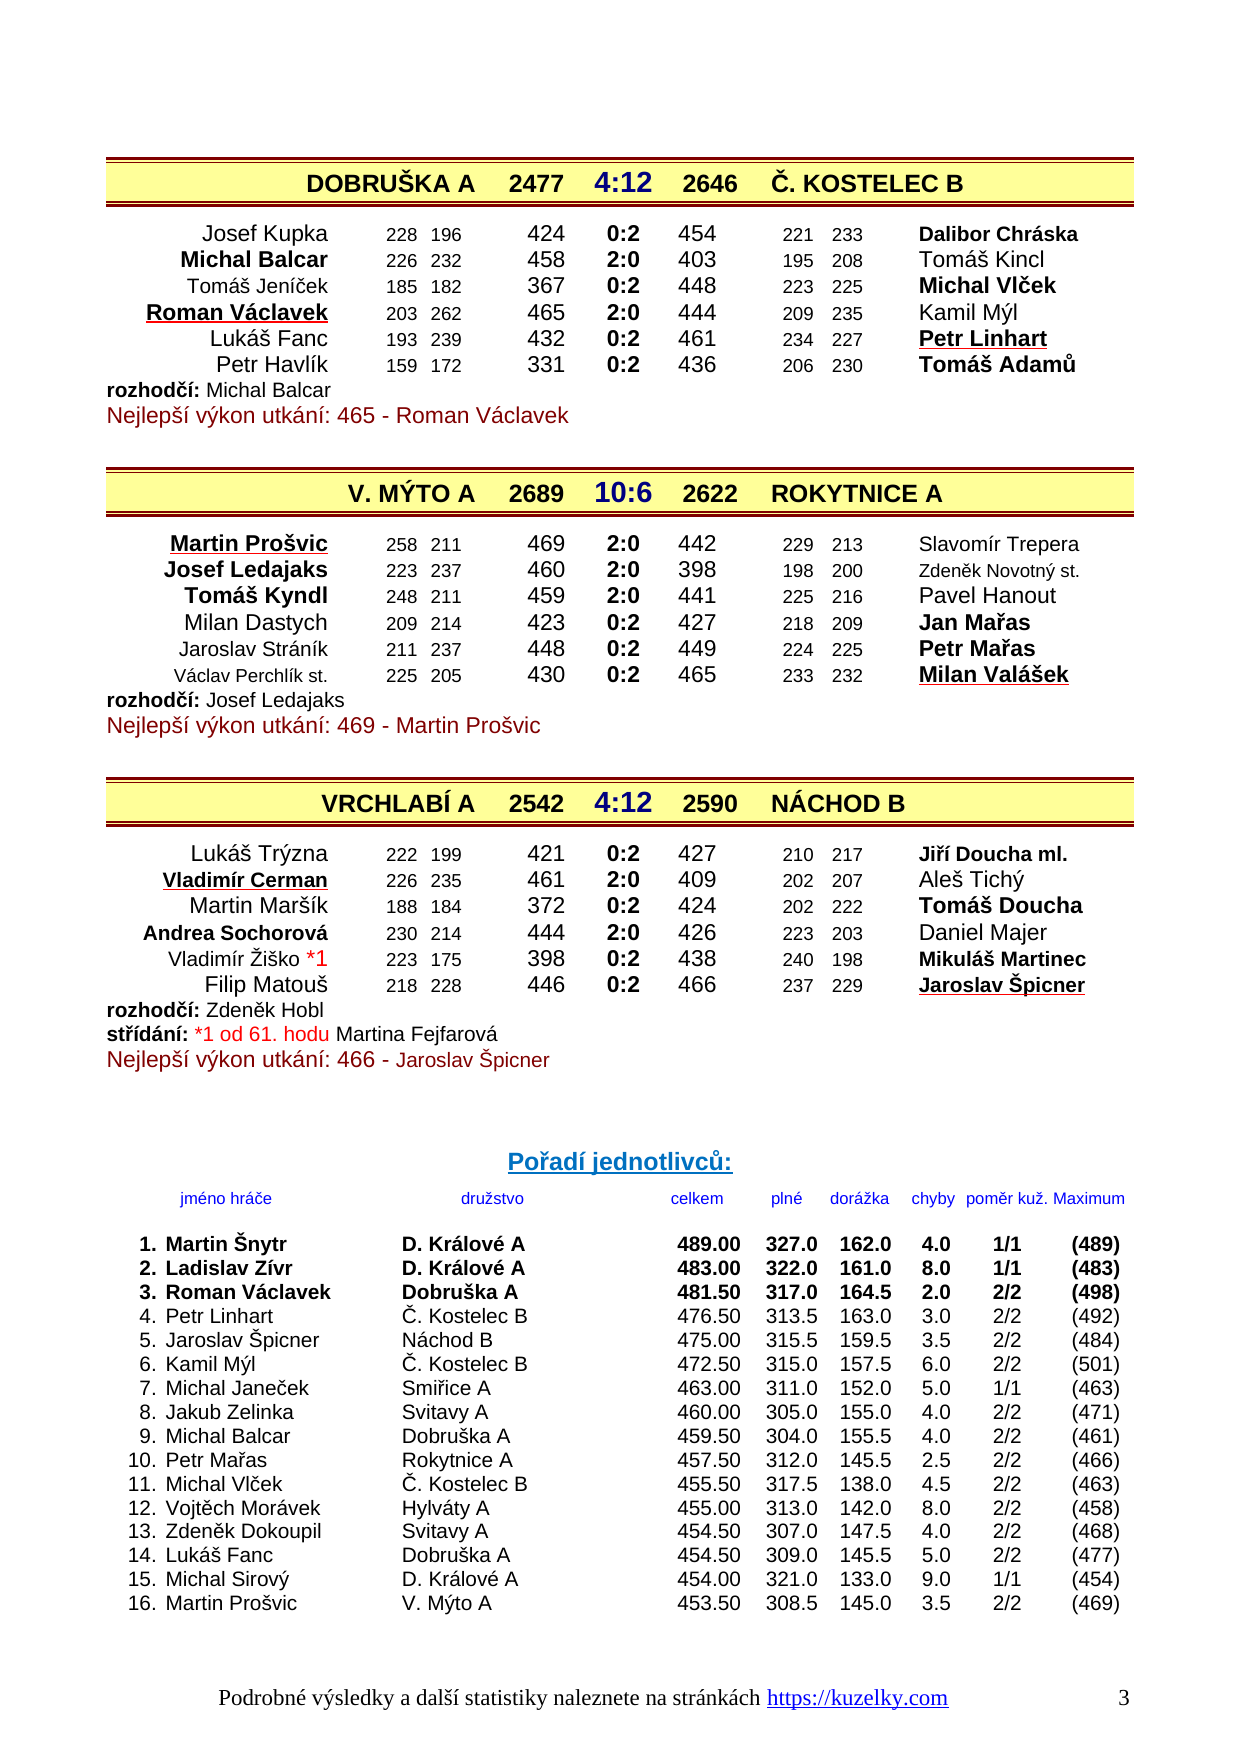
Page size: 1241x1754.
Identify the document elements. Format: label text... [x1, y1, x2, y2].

text Lukáš Fanc 193 239 432 0:2 461 234 227 Petr Linhart [106, 325, 1134, 351]
text Filip Matouš 218 228 446 0:2 466 237 229 Jaroslav Špicner [106, 971, 1134, 998]
text 1. Martin Šnytr D. Králové A 489.00 327.0 162.0 4.0 1/1 (489) [106, 1232, 1134, 1256]
text Andrea Sochorová 230 214 444 2:0 426 223 203 Daniel Majer [106, 919, 1134, 945]
text 12. Vojtěch Morávek Hylváty A 455.00 313.0 142.0 8.0 2/2 (458) [106, 1495, 1134, 1519]
text Michal Balcar 226 232 458 2:0 403 195 208 Tomáš Kincl [106, 246, 1134, 272]
text 9. Michal Balcar Dobruška A 459.50 304.0 155.5 4.0 2/2 (461) [106, 1423, 1134, 1447]
text 13. Zdeněk Dokoupil Svitavy A 454.50 307.0 147.5 4.0 2/2 (468) [106, 1519, 1134, 1543]
text Roman Václavek 203 262 465 2:0 444 209 235 Kamil Mýl [106, 299, 1134, 325]
text Nejlepší výkon utkání: 465 - Roman Václavek [106, 402, 1134, 428]
text 8. Jakub Zelinka Svitavy A 460.00 305.0 155.0 4.0 2/2 (471) [106, 1399, 1134, 1423]
text Vrchlabí A 2542 4:12 2590 Náchod B [106, 783, 1134, 821]
text Pořadí jednotlivců: [94, 1147, 1145, 1176]
text Nejlepší výkon utkání: 466 - Jaroslav Špicner [106, 1046, 1134, 1072]
text Martin Prošvic 258 211 469 2:0 442 229 213 Slavomír Trepera [106, 530, 1134, 556]
text 4. Petr Linhart Č. Kostelec B 476.50 313.5 163.0 3.0 2/2 (492) [106, 1304, 1134, 1328]
text Tomáš Jeníček 185 182 367 0:2 448 223 225 Michal Vlček [106, 272, 1134, 299]
text 3. Roman Václavek Dobruška A 481.50 317.0 164.5 2.0 2/2 (498) [106, 1280, 1134, 1304]
text 6. Kamil Mýl Č. Kostelec B 472.50 315.0 157.5 6.0 2/2 (501) [106, 1352, 1134, 1376]
text Lukáš Trýzna 222 199 421 0:2 427 210 217 Jiří Doucha ml. [106, 840, 1134, 866]
text Tomáš Kyndl 248 211 459 2:0 441 225 216 Pavel Hanout [106, 582, 1134, 609]
text 7. Michal Janeček Smiřice A 463.00 311.0 152.0 5.0 1/1 (463) [106, 1376, 1134, 1399]
text Nejlepší výkon utkání: 469 - Martin Prošvic [106, 712, 1134, 738]
text 16. Martin Prošvic V. Mýto A 453.50 308.5 145.0 3.5 2/2 (469) [106, 1591, 1134, 1615]
text 14. Lukáš Fanc Dobruška A 454.50 309.0 145.5 5.0 2/2 (477) [106, 1543, 1134, 1567]
text 10. Petr Mařas Rokytnice A 457.50 312.0 145.5 2.5 2/2 (466) [106, 1447, 1134, 1471]
text Josef Ledajaks 223 237 460 2:0 398 198 200 Zdeněk Novotný st. [106, 556, 1134, 582]
text Jaroslav Stráník 211 237 448 0:2 449 224 225 Petr Mařas [106, 635, 1134, 661]
text rozhodčí: Zdeněk Hobl [106, 998, 1134, 1022]
text jméno hráče družstvo celkem plné dorážka chyby poměr kuž. Maximum [106, 1189, 1134, 1208]
text rozhodčí: Michal Balcar [106, 378, 1134, 402]
text Václav Perchlík st. 225 205 430 0:2 465 233 232 Milan Valášek [106, 661, 1134, 688]
text 11. Michal Vlček Č. Kostelec B 455.50 317.5 138.0 4.5 2/2 (463) [106, 1471, 1134, 1495]
text Dobruška A 2477 4:12 2646 Č. Kostelec B [106, 163, 1134, 201]
text 2. Ladislav Zívr D. Králové A 483.00 322.0 161.0 8.0 1/1 (483) [106, 1256, 1134, 1280]
text rozhodčí: Josef Ledajaks [106, 688, 1134, 712]
text V. Mýto A 2689 10:6 2622 Rokytnice A [106, 473, 1134, 511]
text Petr Havlík 159 172 331 0:2 436 206 230 Tomáš Adamů [106, 351, 1134, 378]
text 15. Michal Sirový D. Králové A 454.00 321.0 133.0 9.0 1/1 (454) [106, 1567, 1134, 1591]
text Milan Dastych 209 214 423 0:2 427 218 209 Jan Mařas [106, 609, 1134, 635]
text Vladimír Cerman 226 235 461 2:0 409 202 207 Aleš Tichý [106, 866, 1134, 892]
text Martin Maršík 188 184 372 0:2 424 202 222 Tomáš Doucha [106, 892, 1134, 919]
text Vladimír Žiško *1 223 175 398 0:2 438 240 198 Mikuláš Martinec [106, 945, 1134, 971]
text střídání: *1 od 61. hodu Martina Fejfarová [106, 1022, 1134, 1046]
text 5. Jaroslav Špicner Náchod B 475.00 315.5 159.5 3.5 2/2 (484) [106, 1328, 1134, 1352]
text Josef Kupka 228 196 424 0:2 454 221 233 Dalibor Chráska [106, 220, 1134, 246]
